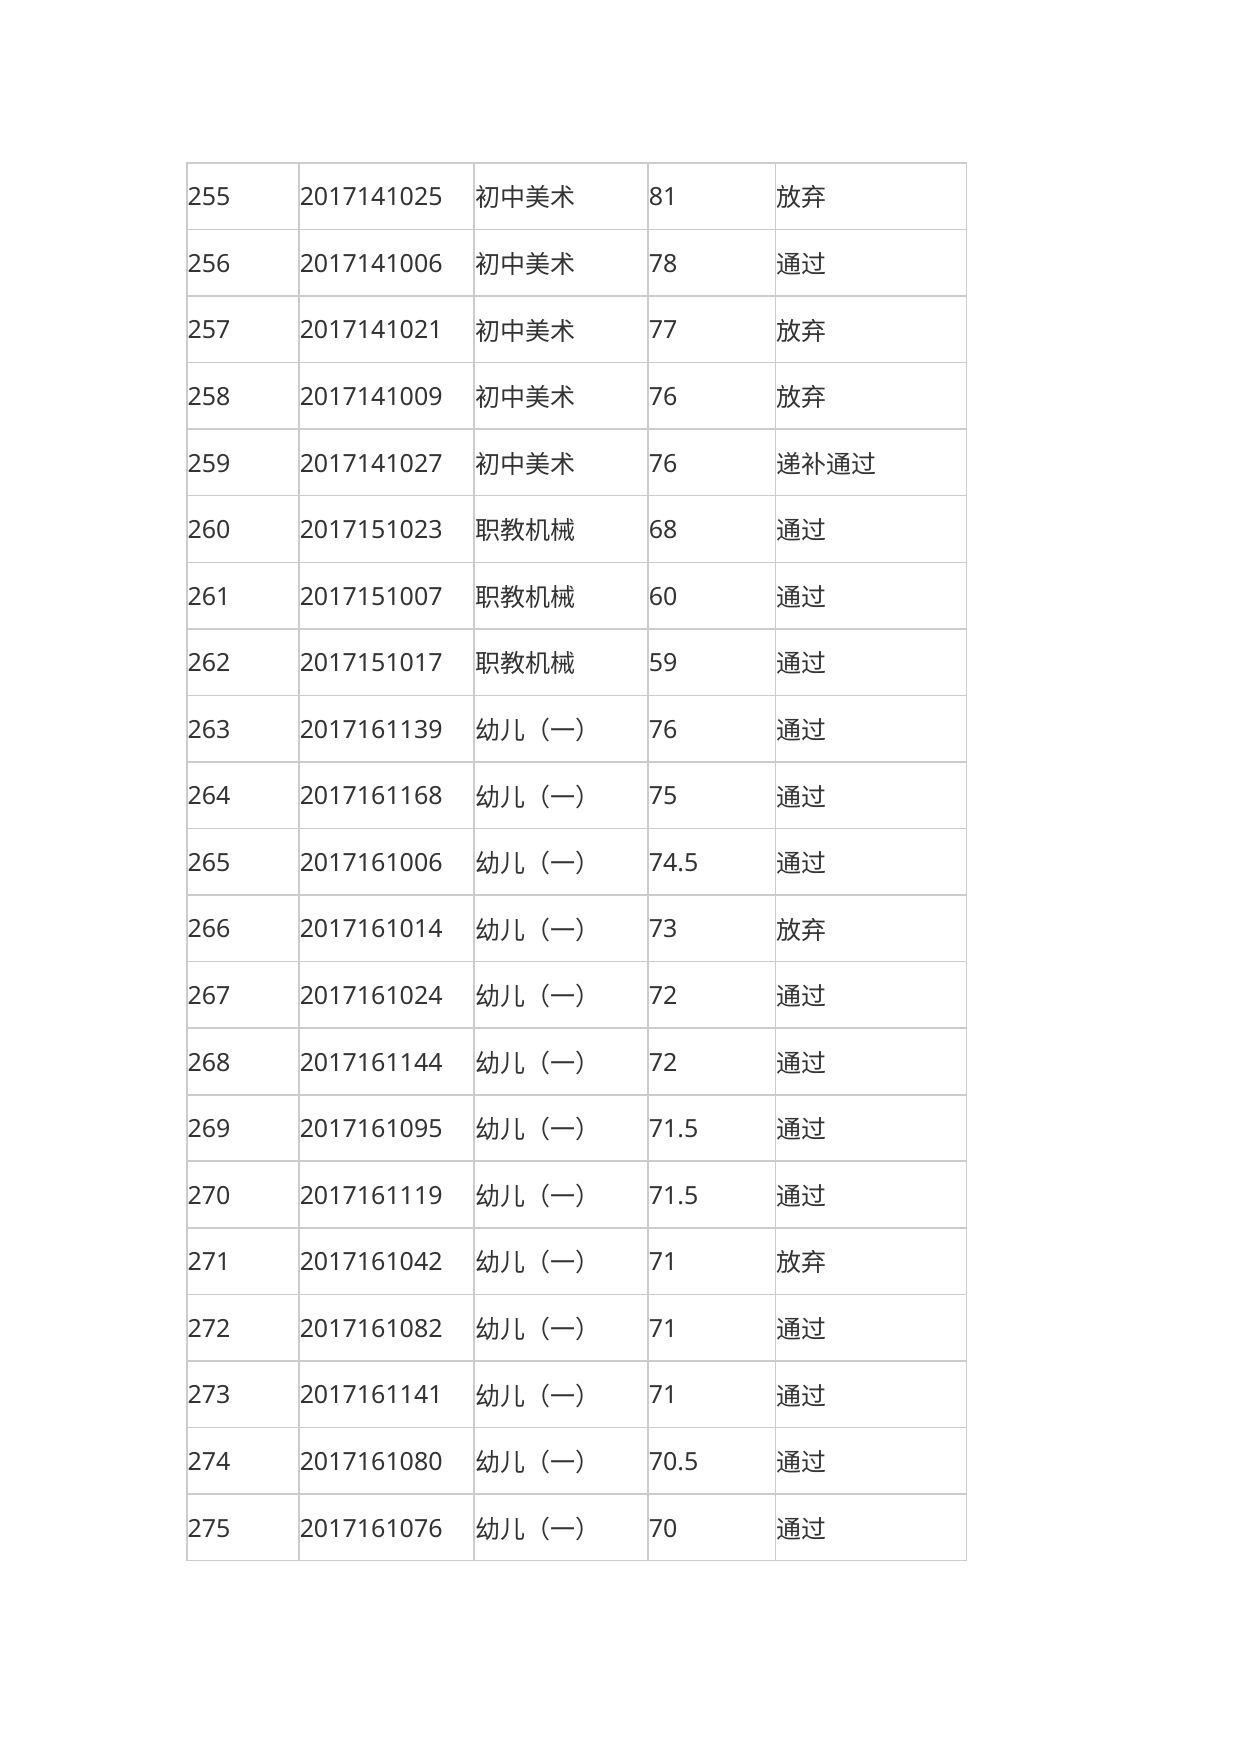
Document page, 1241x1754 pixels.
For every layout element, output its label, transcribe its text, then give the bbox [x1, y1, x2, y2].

table_cell 74.5 [649, 829, 775, 894]
table_cell 通过 [776, 1029, 966, 1094]
table_cell 273 [188, 1362, 298, 1427]
table_cell 2017161139 [300, 696, 473, 761]
table_cell 59 [649, 630, 775, 694]
table_cell 幼儿（一） [475, 829, 647, 894]
table_cell 71.5 [649, 1096, 775, 1160]
table_cell 幼儿（一） [475, 1362, 647, 1427]
table_cell 2017161144 [300, 1029, 473, 1094]
table_cell 78 [649, 230, 775, 295]
table_cell 263 [188, 696, 298, 761]
table_cell 2017141021 [300, 297, 473, 362]
table_cell 初中美术 [475, 164, 647, 228]
table_cell 2017151007 [300, 563, 473, 628]
table_cell 幼儿（一） [475, 1495, 647, 1560]
table_cell 通过 [776, 1362, 966, 1427]
table_cell 幼儿（一） [475, 1229, 647, 1293]
table_cell 76 [649, 363, 775, 428]
table_cell 76 [649, 430, 775, 495]
table_cell 通过 [776, 696, 966, 761]
table_cell 通过 [776, 829, 966, 894]
table_cell 2017161042 [300, 1229, 473, 1293]
table_cell 2017161076 [300, 1495, 473, 1560]
table_cell 通过 [776, 563, 966, 628]
table_cell 2017141027 [300, 430, 473, 495]
table_cell 259 [188, 430, 298, 495]
table_cell 260 [188, 496, 298, 561]
table_cell 放弃 [776, 297, 966, 362]
table_cell 271 [188, 1229, 298, 1293]
table_cell 2017141025 [300, 164, 473, 228]
table_cell 初中美术 [475, 363, 647, 428]
table_cell 255 [188, 164, 298, 228]
table_cell 266 [188, 896, 298, 961]
table_cell 幼儿（一） [475, 962, 647, 1027]
table_cell 76 [649, 696, 775, 761]
table_cell 幼儿（一） [475, 1162, 647, 1227]
table_cell 职教机械 [475, 630, 647, 694]
table_cell 幼儿（一） [475, 696, 647, 761]
table_cell 2017161141 [300, 1362, 473, 1427]
table_cell 75 [649, 763, 775, 828]
table_cell 2017161080 [300, 1428, 473, 1493]
table_cell 幼儿（一） [475, 896, 647, 961]
table_cell 264 [188, 763, 298, 828]
table_cell 274 [188, 1428, 298, 1493]
table_cell 257 [188, 297, 298, 362]
table_cell 幼儿（一） [475, 1029, 647, 1094]
table_cell 2017161082 [300, 1295, 473, 1360]
table_cell 267 [188, 962, 298, 1027]
table_cell 放弃 [776, 1229, 966, 1293]
table_cell 通过 [776, 630, 966, 694]
table_cell 递补通过 [776, 430, 966, 495]
table_cell 放弃 [776, 164, 966, 228]
table_cell 269 [188, 1096, 298, 1160]
table_cell 71.5 [649, 1162, 775, 1227]
table_cell 2017141006 [300, 230, 473, 295]
table_cell 幼儿（一） [475, 763, 647, 828]
table_cell 68 [649, 496, 775, 561]
table_cell 通过 [776, 1162, 966, 1227]
table_cell 2017161095 [300, 1096, 473, 1160]
table_cell 通过 [776, 763, 966, 828]
table_cell 275 [188, 1495, 298, 1560]
table_cell 258 [188, 363, 298, 428]
table_cell 初中美术 [475, 297, 647, 362]
table_cell 71 [649, 1295, 775, 1360]
table_cell 初中美术 [475, 430, 647, 495]
table_cell 2017161006 [300, 829, 473, 894]
table_cell 通过 [776, 1295, 966, 1360]
table_cell 77 [649, 297, 775, 362]
table_cell 70 [649, 1495, 775, 1560]
table_cell 放弃 [776, 363, 966, 428]
table_cell 272 [188, 1295, 298, 1360]
table_cell 262 [188, 630, 298, 694]
table_cell 幼儿（一） [475, 1096, 647, 1160]
table_cell 通过 [776, 230, 966, 295]
table_cell 2017161024 [300, 962, 473, 1027]
table_cell 261 [188, 563, 298, 628]
table_cell 幼儿（一） [475, 1295, 647, 1360]
table_cell 2017161119 [300, 1162, 473, 1227]
table_cell 职教机械 [475, 563, 647, 628]
table_cell 放弃 [776, 896, 966, 961]
table_cell 通过 [776, 962, 966, 1027]
table_cell 职教机械 [475, 496, 647, 561]
table_cell 60 [649, 563, 775, 628]
table_cell 2017161168 [300, 763, 473, 828]
table_cell 2017151017 [300, 630, 473, 694]
table_cell 通过 [776, 1428, 966, 1493]
table_cell 初中美术 [475, 230, 647, 295]
table_cell 268 [188, 1029, 298, 1094]
table_cell 2017161014 [300, 896, 473, 961]
table_cell 通过 [776, 1495, 966, 1560]
table_cell 256 [188, 230, 298, 295]
table_cell 70.5 [649, 1428, 775, 1493]
table_cell 通过 [776, 496, 966, 561]
table_cell 2017141009 [300, 363, 473, 428]
table_cell 幼儿（一） [475, 1428, 647, 1493]
table_cell 265 [188, 829, 298, 894]
table_cell 73 [649, 896, 775, 961]
table_cell 270 [188, 1162, 298, 1227]
table_cell 71 [649, 1229, 775, 1293]
table_cell 通过 [776, 1096, 966, 1160]
table_cell 72 [649, 962, 775, 1027]
table_cell 71 [649, 1362, 775, 1427]
table_cell 72 [649, 1029, 775, 1094]
table_cell 81 [649, 164, 775, 228]
table_cell 2017151023 [300, 496, 473, 561]
